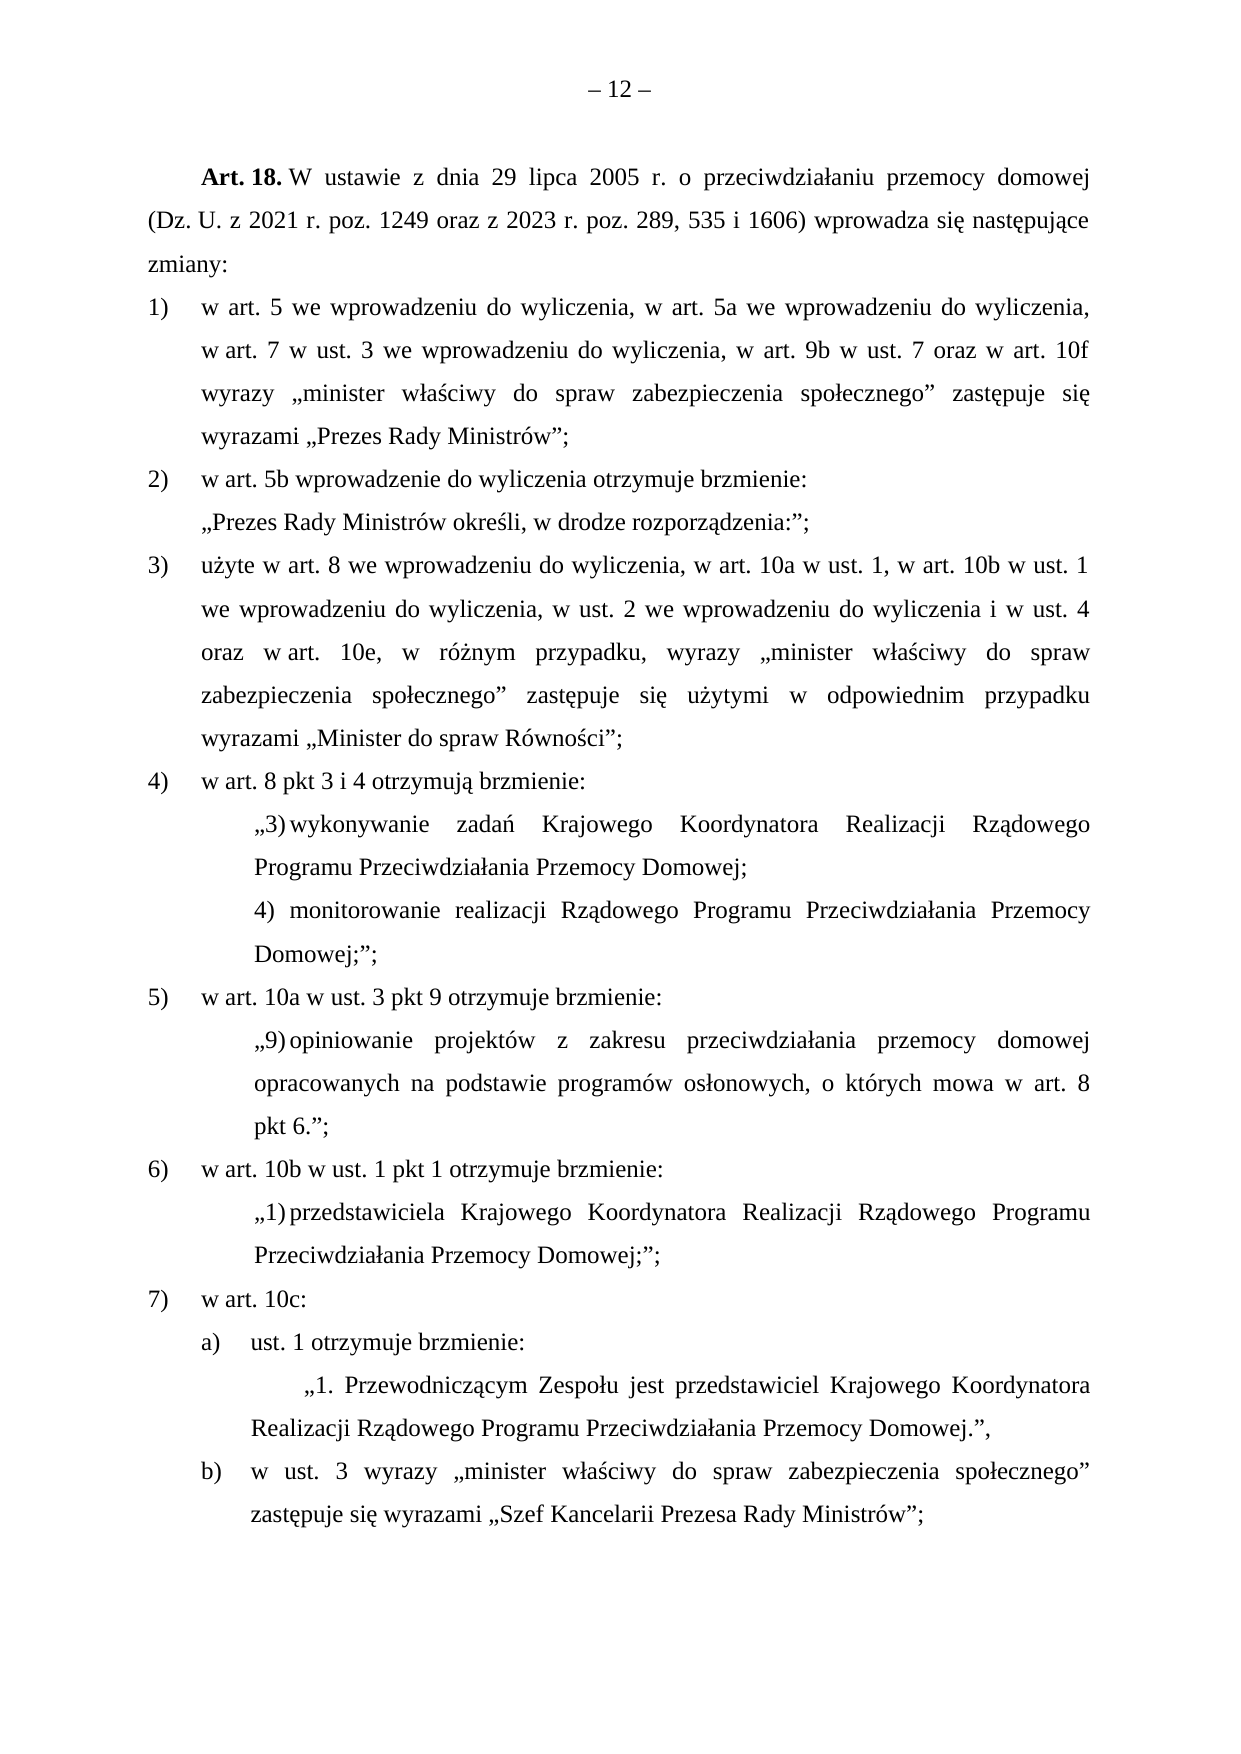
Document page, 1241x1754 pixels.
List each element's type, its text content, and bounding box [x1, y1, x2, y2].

text „1. Przewodniczącym Zespołu jest przedstawiciel Krajowego Koordynatora Realizacji Rządowego Programu Przeciwdziałania Przemocy Domowej.”, [251, 1370, 1091, 1442]
text Art. 18. W ustawie z dnia 29 lipca 2005 r. o przeciwdziałaniu przemocy domowej (Dz. U. z 2021 r. poz. 1249 oraz z 2023 r. poz. 289, 535 i 1606) wprowadza się następujące zmiany: [148, 162, 1091, 277]
text b) w ust. 3 wyrazy „minister właściwy do spraw zabezpieczenia społecznego” zastępuje się wyrazami „Szef Kancelarii Prezesa Rady Ministrów”; [201, 1456, 1091, 1528]
text 4) w art. 8 pkt 3 i 4 otrzymują brzmienie: [148, 766, 1091, 795]
text 6) w art. 10b w ust. 1 pkt 1 otrzymuje brzmienie: [148, 1154, 1091, 1183]
text a) ust. 1 otrzymuje brzmienie: [201, 1327, 1091, 1356]
text 4) monitorowanie realizacji Rządowego Programu Przeciwdziałania Przemocy Domowej;”; [254, 896, 1091, 967]
text 5) w art. 10a w ust. 3 pkt 9 otrzymuje brzmienie: [148, 982, 1091, 1011]
text 2) w art. 5b wprowadzenie do wyliczenia otrzymuje brzmienie: [148, 464, 1091, 493]
text „9) opiniowanie projektów z zakresu przeciwdziałania przemocy domowej opracowanych na podstawie programów osłonowych, o których mowa w art. 8 pkt 6.”; [254, 1025, 1091, 1140]
text 3) użyte w art. 8 we wprowadzeniu do wyliczenia, w art. 10a w ust. 1, w art. 10b w ust. 1 we wprowadzeniu do wyliczenia, w ust. 2 we wprowadzeniu do wyliczenia i w ust. 4 oraz w art. 10e, w różnym przypadku, wyrazy „minister właściwy do spraw zabezpieczenia społecznego” zastępuje się użytymi w odpowiednim przypadku wyrazami „Minister do spraw Równości”; [148, 551, 1091, 752]
text 1) w art. 5 we wprowadzeniu do wyliczenia, w art. 5a we wprowadzeniu do wyliczenia, w art. 7 w ust. 3 we wprowadzeniu do wyliczenia, w art. 9b w ust. 7 oraz w art. 10f wyrazy „minister właściwy do spraw zabezpieczenia społecznego” zastępuje się wyrazami „Prezes Rady Ministrów”; [148, 292, 1091, 450]
text „3) wykonywanie zadań Krajowego Koordynatora Realizacji Rządowego Programu Przeciwdziałania Przemocy Domowej; [254, 809, 1091, 881]
text „1) przedstawiciela Krajowego Koordynatora Realizacji Rządowego Programu Przeciwdziałania Przemocy Domowej;”; [254, 1197, 1091, 1269]
text „Prezes Rady Ministrów określi, w drodze rozporządzenia:”; [201, 507, 1091, 536]
text 7) w art. 10c: [148, 1284, 1091, 1312]
